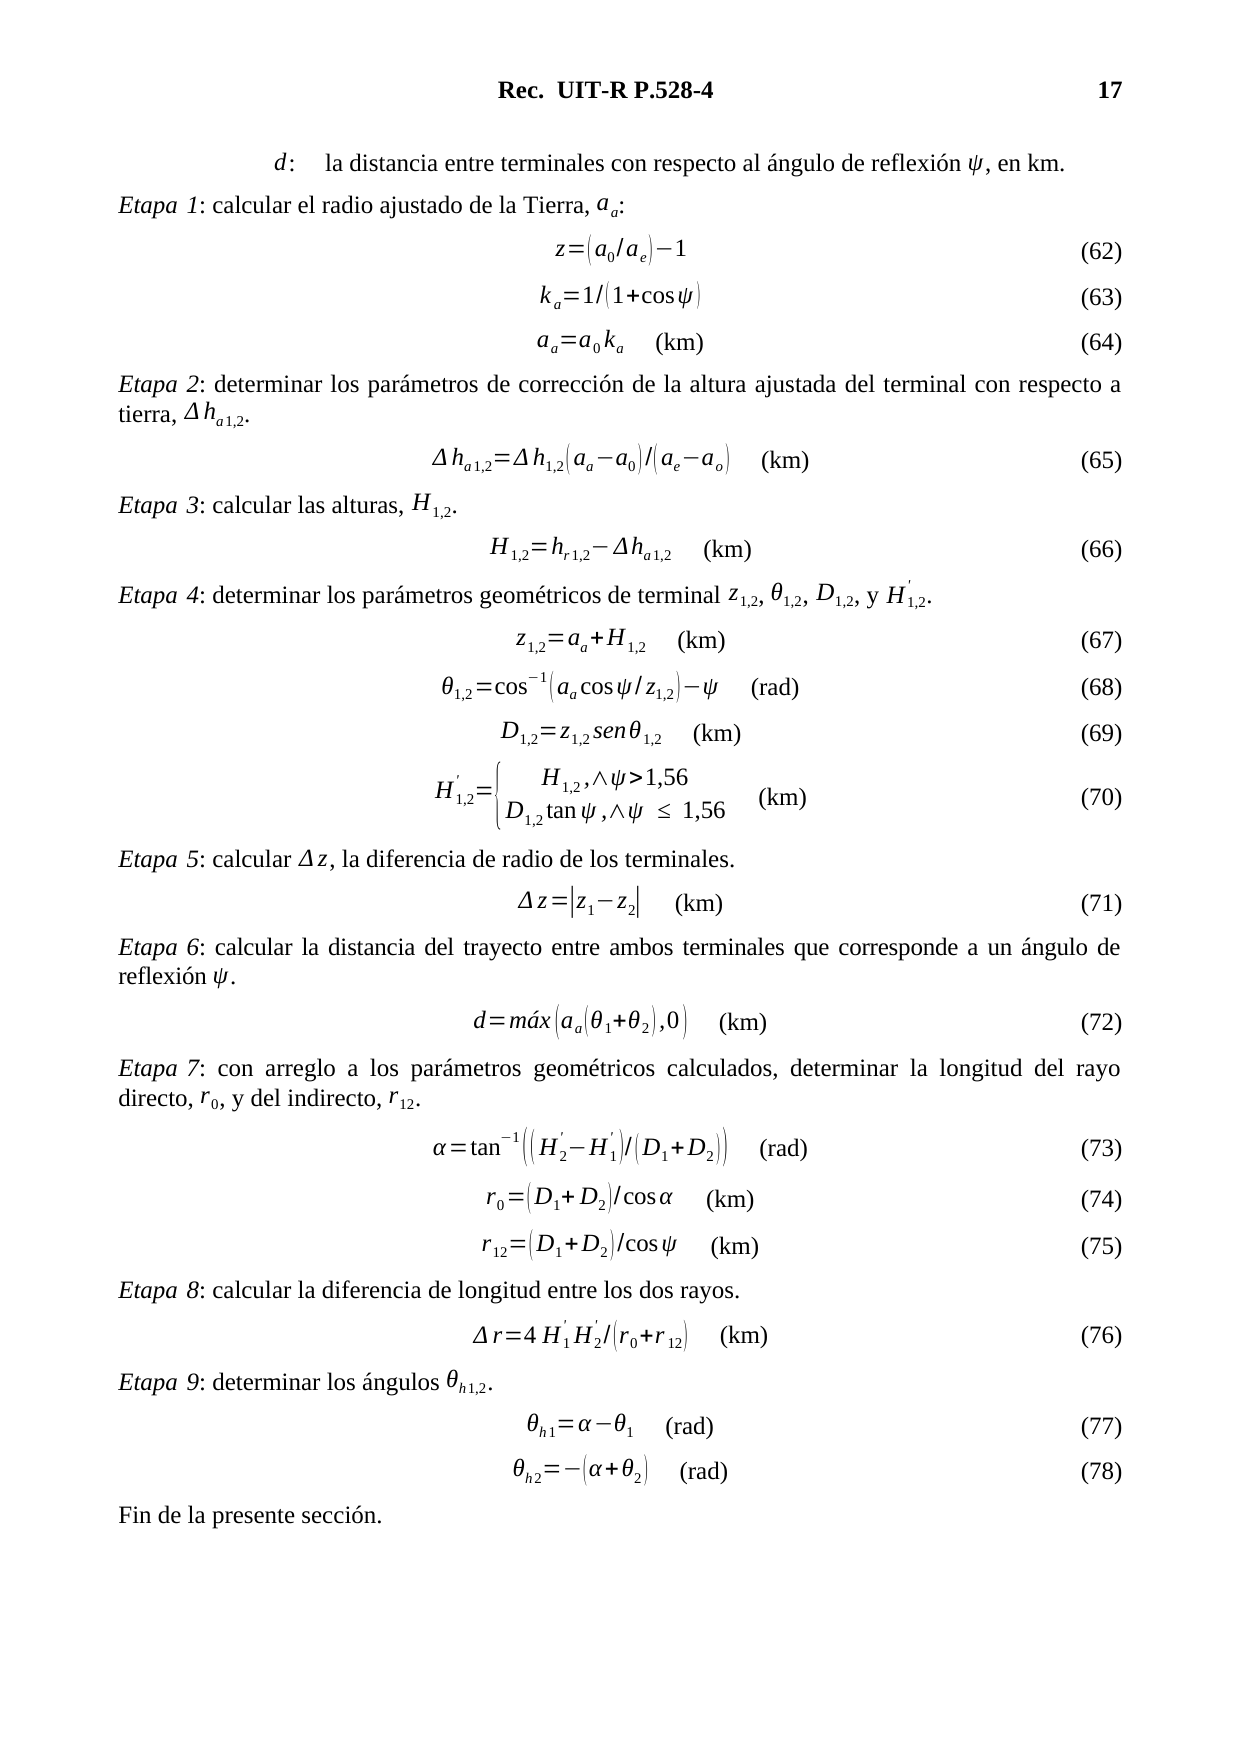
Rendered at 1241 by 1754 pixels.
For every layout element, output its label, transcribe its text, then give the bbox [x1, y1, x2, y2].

text (km) (64) [118, 325, 1122, 357]
text (rad) (73) [118, 1126, 1122, 1168]
text Etapa 2: determinar los parámetros de corrección de la altura ajustada del terminal con respecto a tierra, . [118, 369, 1122, 429]
text (km) (70) [118, 761, 1122, 831]
text (km) (65) [118, 442, 1122, 476]
text Etapa 8: calcular la diferencia de longitud entre los dos rayos. [118, 1275, 1122, 1304]
text Etapa 7: con arreglo a los parámetros geométricos calculados, determinar la longitud del rayo directo, , y del indirecto, . [118, 1053, 1122, 1113]
text (km) (76) [118, 1317, 1122, 1353]
text (km) (75) [118, 1228, 1122, 1263]
text (km) (72) [118, 1002, 1122, 1041]
text (62) [118, 233, 1122, 267]
text Etapa 1: calcular el radio ajustado de la Tierra, : [118, 189, 1122, 220]
text Etapa 6: calcular la distancia del trayecto entre ambos terminales que corresponde a un ángulo de reflexión . [118, 932, 1122, 990]
text (km) (69) [118, 717, 1122, 748]
text Fin de la presente sección. [118, 1501, 1122, 1529]
text Etapa 4: determinar los parámetros geométricos de terminal , , , y . [118, 577, 1122, 612]
text (km) (71) [118, 885, 1122, 920]
text Etapa 9: determinar los ángulos . [118, 1366, 1122, 1397]
text (km) (66) [118, 533, 1122, 564]
text : la distancia entre terminales con respecto al ángulo de reflexión , en km. [118, 148, 1122, 176]
text (63) [118, 280, 1122, 313]
text (km) (74) [118, 1181, 1122, 1216]
text (km) (67) [118, 624, 1122, 655]
text (rad) (77) [118, 1409, 1122, 1441]
text (rad) (78) [118, 1453, 1122, 1488]
text Etapa 5: calcular , la diferencia de radio de los terminales. [118, 844, 1122, 873]
text Etapa 3: calcular las alturas, . [118, 489, 1122, 520]
text (rad) (68) [118, 668, 1122, 704]
